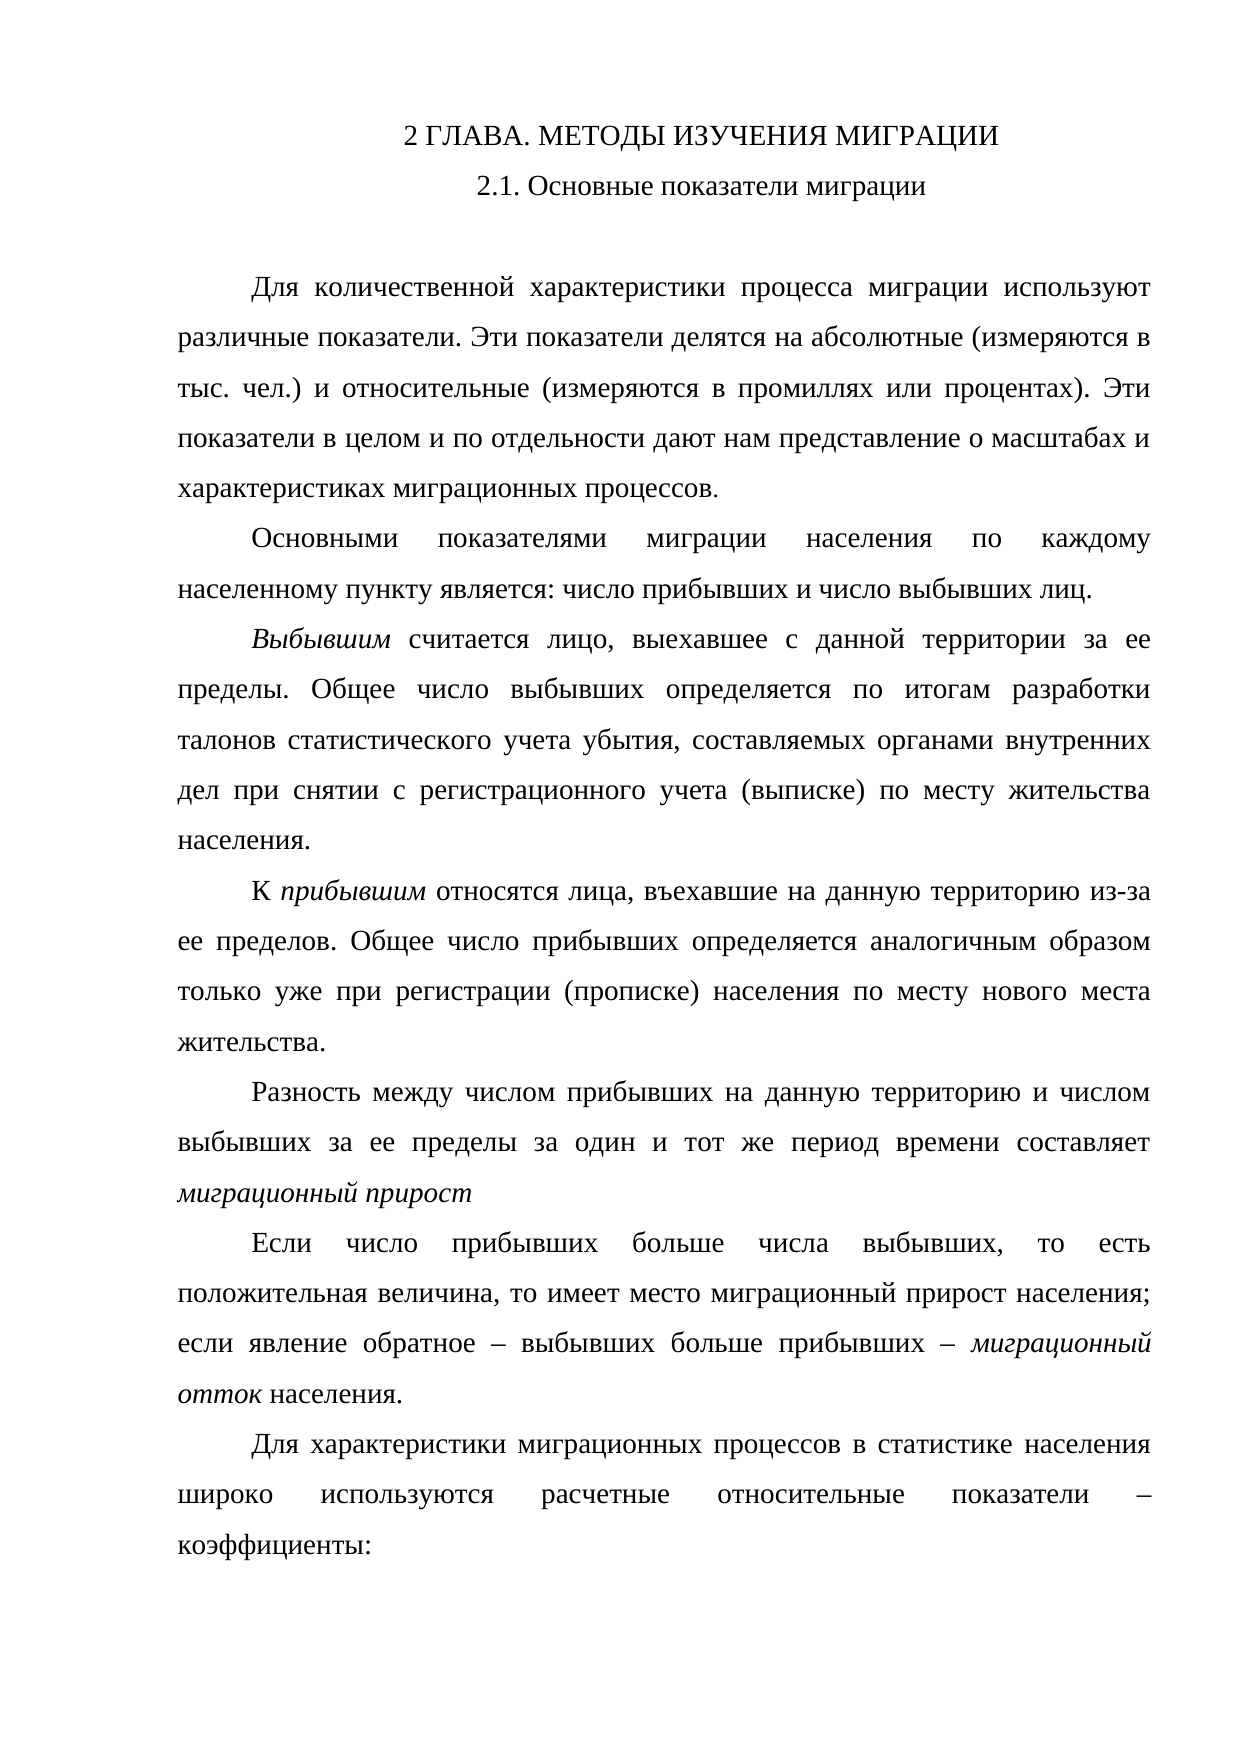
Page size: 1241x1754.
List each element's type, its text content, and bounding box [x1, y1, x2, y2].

text Основными показателями миграции населения по каждому населенному пункту является: число прибывших и число выбывших лиц. [177, 521, 1152, 604]
text Для характеристики миграционных процессов в статистике населения широко используются расчетные относительные показатели – коэффициенты: [177, 1426, 1152, 1560]
text Разность между числом прибывших на данную территорию и числом выбывших за ее пределы за один и тот же период времени составляет миграционный прирост [177, 1074, 1152, 1208]
text 2 ГЛАВА. МЕТОДЫ ИЗУЧЕНИЯ МИГРАЦИИ [177, 118, 1152, 152]
text Если число прибывших больше числа выбывших, то есть положительная величина, то имеет место миграционный прирост населения; если явление обратное – выбывших больше прибывших – миграционный отток населения. [177, 1225, 1152, 1409]
text К прибывшим относятся лица, въехавшие на данную территорию из-за ее пределов. Общее число прибывших определяется аналогичным образом только уже при регистрации (прописке) населения по месту нового места жительства. [177, 873, 1152, 1057]
text Выбывшим считается лицо, выехавшее с данной территории за ее пределы. Общее число выбывших определяется по итогам разработки талонов статистического учета убытия, составляемых органами внутренних дел при снятии с регистрационного учета (выписке) по месту жительства населения. [177, 621, 1152, 856]
text Для количественной характеристики процесса миграции используют различные показатели. Эти показатели делятся на абсолютные (измеряются в тыс. чел.) и относительные (измеряются в промиллях или процентах). Эти показатели в целом и по отдельности дают нам представление о масштабах и характеристиках миграционных процессов. [177, 269, 1152, 504]
text 2.1. Основные показатели миграции [177, 168, 1152, 202]
